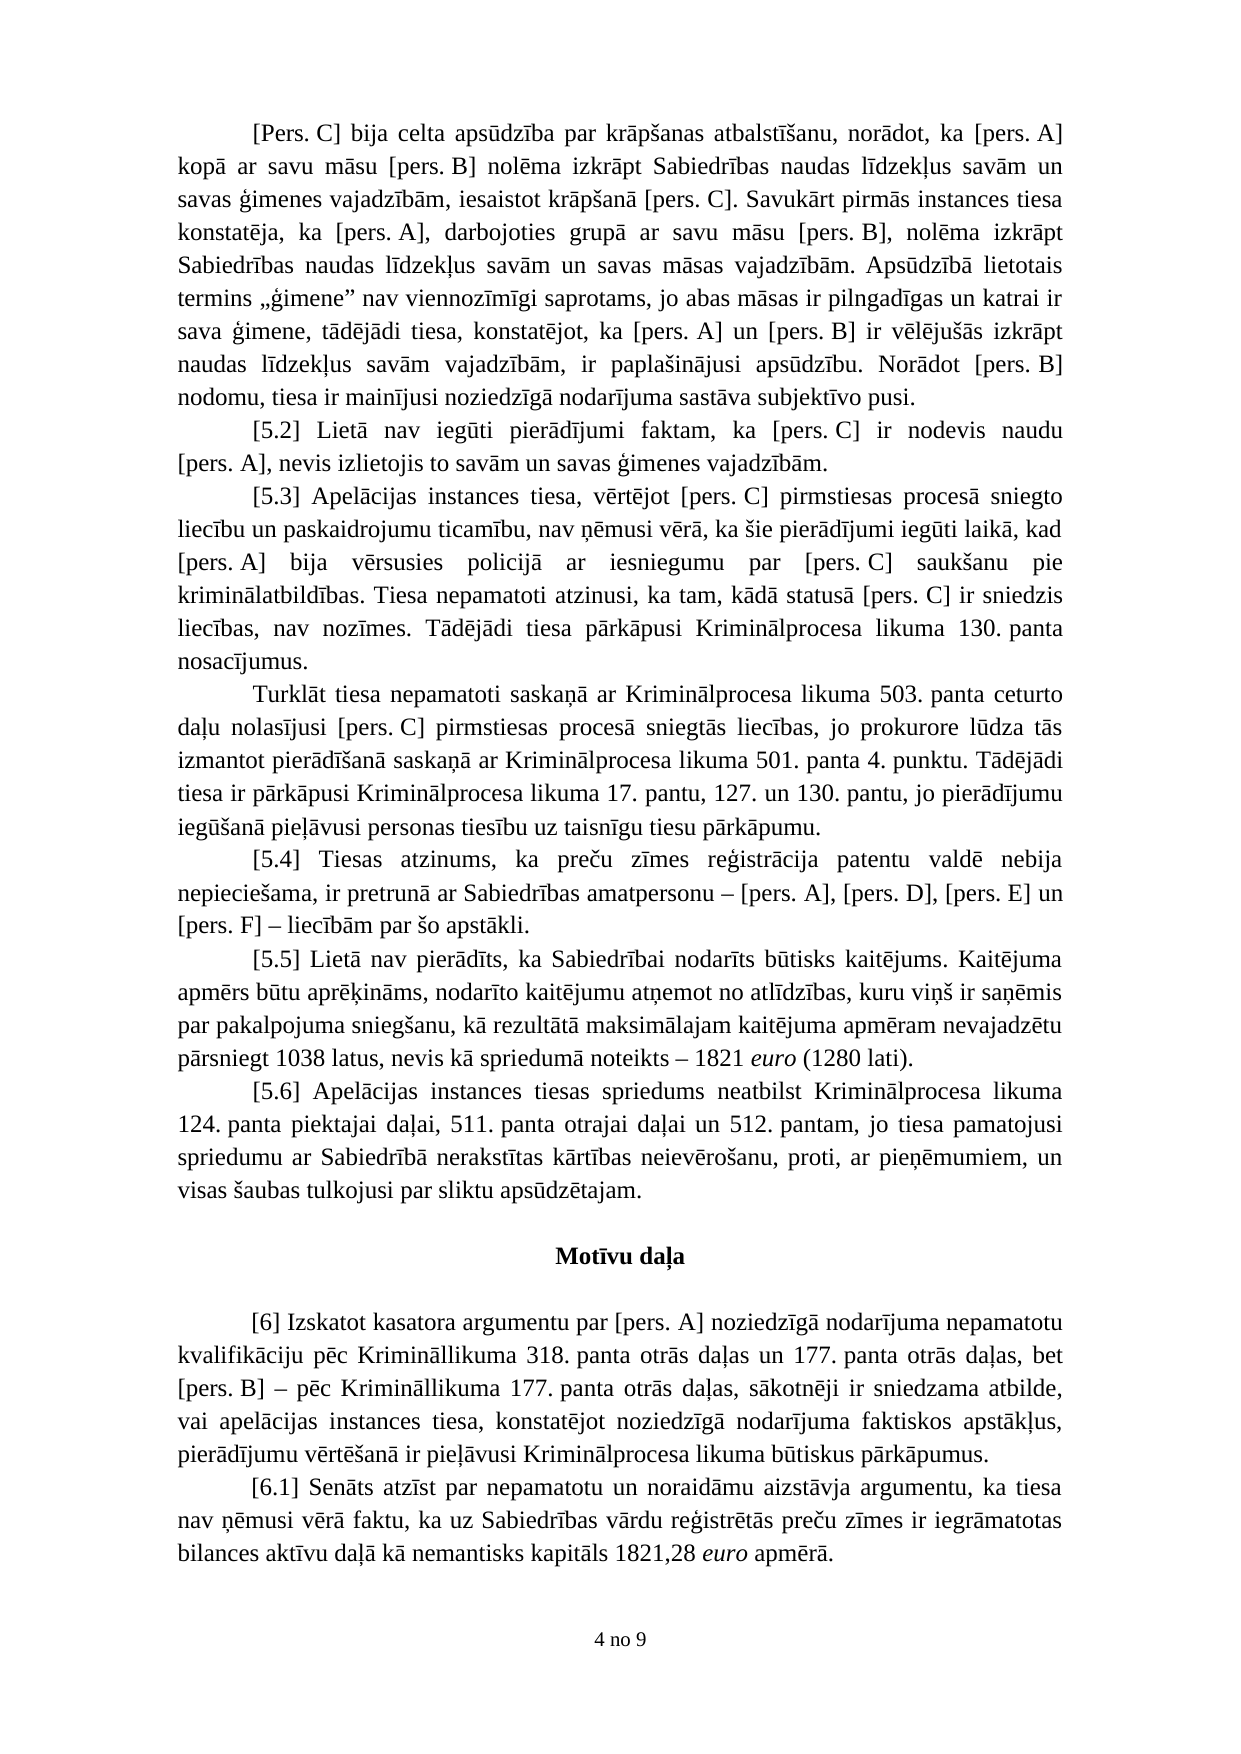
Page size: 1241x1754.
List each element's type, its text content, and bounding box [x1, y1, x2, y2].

text [6] Izskatot kasatora argumentu par [pers. A] noziedzīgā nodarījuma nepamatotu kvalifikāciju pēc Krimināllikuma 318. panta otrās daļas un 177. panta otrās daļas, bet [pers. B] – pēc Krimināllikuma 177. panta otrās daļas, sākotnēji ir sniedzama atbilde, vai apelācijas instances tiesa, konstatējot noziedzīgā nodarījuma faktiskos apstākļus, pierādījumu vērtēšanā ir pieļāvusi Kriminālprocesa likuma būtiskus pārkāpumus. [177, 1307, 1063, 1468]
text [5.6] Apelācijas instances tiesas spriedums neatbilst Kriminālprocesa likuma 124. panta piektajai daļai, 511. panta otrajai daļai un 512. pantam, jo tiesa pamatojusi spriedumu ar Sabiedrībā nerakstītas kārtības neievērošanu, proti, ar pieņēmumiem, un visas šaubas tulkojusi par sliktu apsūdzētajam. [177, 1076, 1063, 1203]
text Motīvu daļa [177, 1241, 1063, 1269]
text [5.4] Tiesas atzinums, ka preču zīmes reģistrācija patentu valdē nebija nepieciešama, ir pretrunā ar Sabiedrības amatpersonu – [pers. A], [pers. D], [pers. E] un [pers. F] – liecībām par šo apstākli. [177, 844, 1063, 939]
text [5.3] Apelācijas instances tiesa, vērtējot [pers. C] pirmstiesas procesā sniegto liecību un paskaidrojumu ticamību, nav ņēmusi vērā, ka šie pierādījumi iegūti laikā, kad [pers. A] bija vērsusies policijā ar iesniegumu par [pers. C] saukšanu pie kriminālatbildības. Tiesa nepamatoti atzinusi, ka tam, kādā statusā [pers. C] ir sniedzis liecības, nav nozīmes. Tādējādi tiesa pārkāpusi Kriminālprocesa likuma 130. panta nosacījumus. [177, 481, 1063, 675]
text [Pers. C] bija celta apsūdzība par krāpšanas atbalstīšanu, norādot, ka [pers. A] kopā ar savu māsu [pers. B] nolēma izkrāpt Sabiedrības naudas līdzekļus savām un savas ģimenes vajadzībām, iesaistot krāpšanā [pers. C]. Savukārt pirmās instances tiesa konstatēja, ka [pers. A], darbojoties grupā ar savu māsu [pers. B], nolēma izkrāpt Sabiedrības naudas līdzekļus savām un savas māsas vajadzībām. Apsūdzībā lietotais termins „ģimene” nav viennozīmīgi saprotams, jo abas māsas ir pilngadīgas un katrai ir sava ģimene, tādējādi tiesa, konstatējot, ka [pers. A] un [pers. B] ir vēlējušās izkrāpt naudas līdzekļus savām vajadzībām, ir paplašinājusi apsūdzību. Norādot [pers. B] nodomu, tiesa ir mainījusi noziedzīgā nodarījuma sastāva subjektīvo pusi. [177, 118, 1063, 411]
text [5.5] Lietā nav pierādīts, ka Sabiedrībai nodarīts būtisks kaitējums. Kaitējuma apmērs būtu aprēķināms, nodarīto kaitējumu atņemot no atlīdzības, kuru viņš ir saņēmis par pakalpojuma sniegšanu, kā rezultātā maksimālajam kaitējuma apmēram nevajadzētu pārsniegt 1038 latus, nevis kā spriedumā noteikts – 1821 euro (1280 lati). [177, 944, 1063, 1071]
text Turklāt tiesa nepamatoti saskaņā ar Kriminālprocesa likuma 503. panta ceturto daļu nolasījusi [pers. C] pirmstiesas procesā sniegtās liecības, jo prokurore lūdza tās izmantot pierādīšanā saskaņā ar Kriminālprocesa likuma 501. panta 4. punktu. Tādējādi tiesa ir pārkāpusi Kriminālprocesa likuma 17. pantu, 127. un 130. pantu, jo pierādījumu iegūšanā pieļāvusi personas tiesību uz taisnīgu tiesu pārkāpumu. [177, 679, 1063, 840]
text [5.2] Lietā nav iegūti pierādījumi faktam, ka [pers. C] ir nodevis naudu [pers. A], nevis izlietojis to savām un savas ģimenes vajadzībām. [177, 415, 1063, 477]
text [6.1] Senāts atzīst par nepamatotu un noraidāmu aizstāvja argumentu, ka tiesa nav ņēmusi vērā faktu, ka uz Sabiedrības vārdu reģistrētās preču zīmes ir iegrāmatotas bilances aktīvu daļā kā nemantisks kapitāls 1821,28 euro apmērā. [177, 1472, 1063, 1567]
